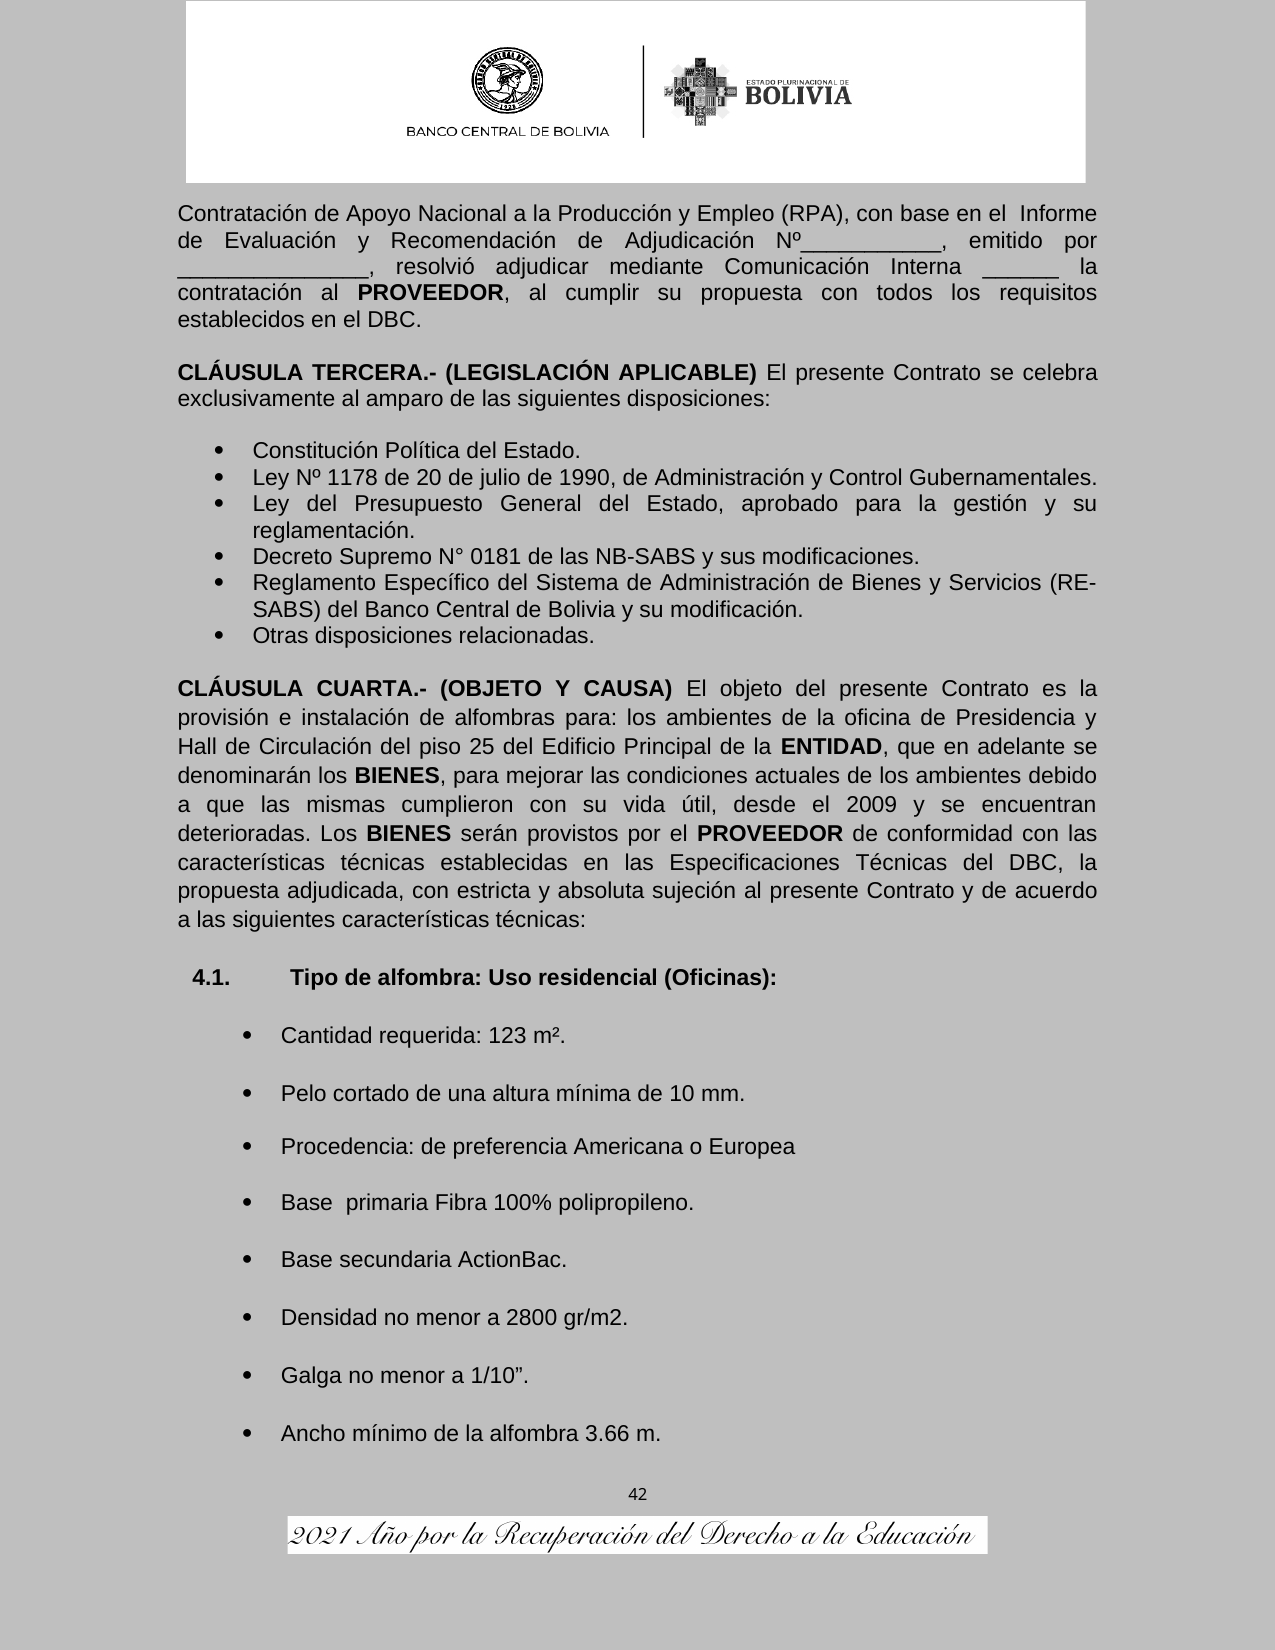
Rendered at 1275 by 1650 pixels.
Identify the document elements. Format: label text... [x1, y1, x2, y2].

list Densidad no menor a 2800 gr/m2. [243, 1304, 1098, 1331]
list Ley Nº 1178 de 20 de julio de 1990, de Administración y Control Gubernamentales. [215, 464, 1098, 490]
text CLÁUSULA TERCERA.- (LEGISLACIÓN APLICABLE) El presente Contrato se celebra exclusivamente al amparo de las siguientes disposiciones: [177, 358, 1098, 411]
list Base secundaria ActionBac. [243, 1246, 1098, 1273]
list Constitución Política del Estado. [215, 437, 1098, 464]
list Cantidad requerida: 123 m². [243, 1022, 1098, 1048]
list Decreto Supremo N° 0181 de las NB-SABS y sus modificaciones. [215, 543, 1098, 569]
list Ancho mínimo de la alfombra 3.66 m. [243, 1420, 1098, 1446]
list Ley del Presupuesto General del Estado, aprobado para la gestión y su reglamentación. [215, 490, 1098, 543]
list Base primaria Fibra 100% polipropileno. [243, 1188, 1098, 1215]
text CLÁUSULA CUARTA.- (OBJETO Y CAUSA) El objeto del presente Contrato es la provisión e instalación de alfombras para: los ambientes de la oficina de Presidencia y Hall de Circulación del piso 25 del Edificio Principal de la ENTIDAD, que en adelante se denominarán los BIENES, para mejorar las condiciones actuales de los ambientes debido a que las mismas cumplieron con su vida útil, desde el 2009 y se encuentran deterioradas. Los BIENES serán provistos por el PROVEEDOR de conformidad con las características técnicas establecidas en las Especificaciones Técnicas del DBC, la propuesta adjudicada, con estricta y absoluta sujeción al presente Contrato y de acuerdo a las siguientes características técnicas: [177, 675, 1098, 933]
list Tipo de alfombra: Uso residencial (Oficinas): [192, 964, 1098, 991]
picture [186, 1, 1086, 183]
list Reglamento Específico del Sistema de Administración de Bienes y Servicios (RE-SABS) del Banco Central de Bolivia y su modificación. [215, 569, 1098, 622]
list Procedencia: de preferencia Americana o Europea [243, 1133, 1098, 1159]
list Galga no menor a 1/10”. [243, 1362, 1098, 1388]
list Pelo cortado de una altura mínima de 10 mm. [243, 1080, 1098, 1106]
picture [287, 1516, 988, 1554]
list Otras disposiciones relacionadas. [215, 622, 1098, 648]
